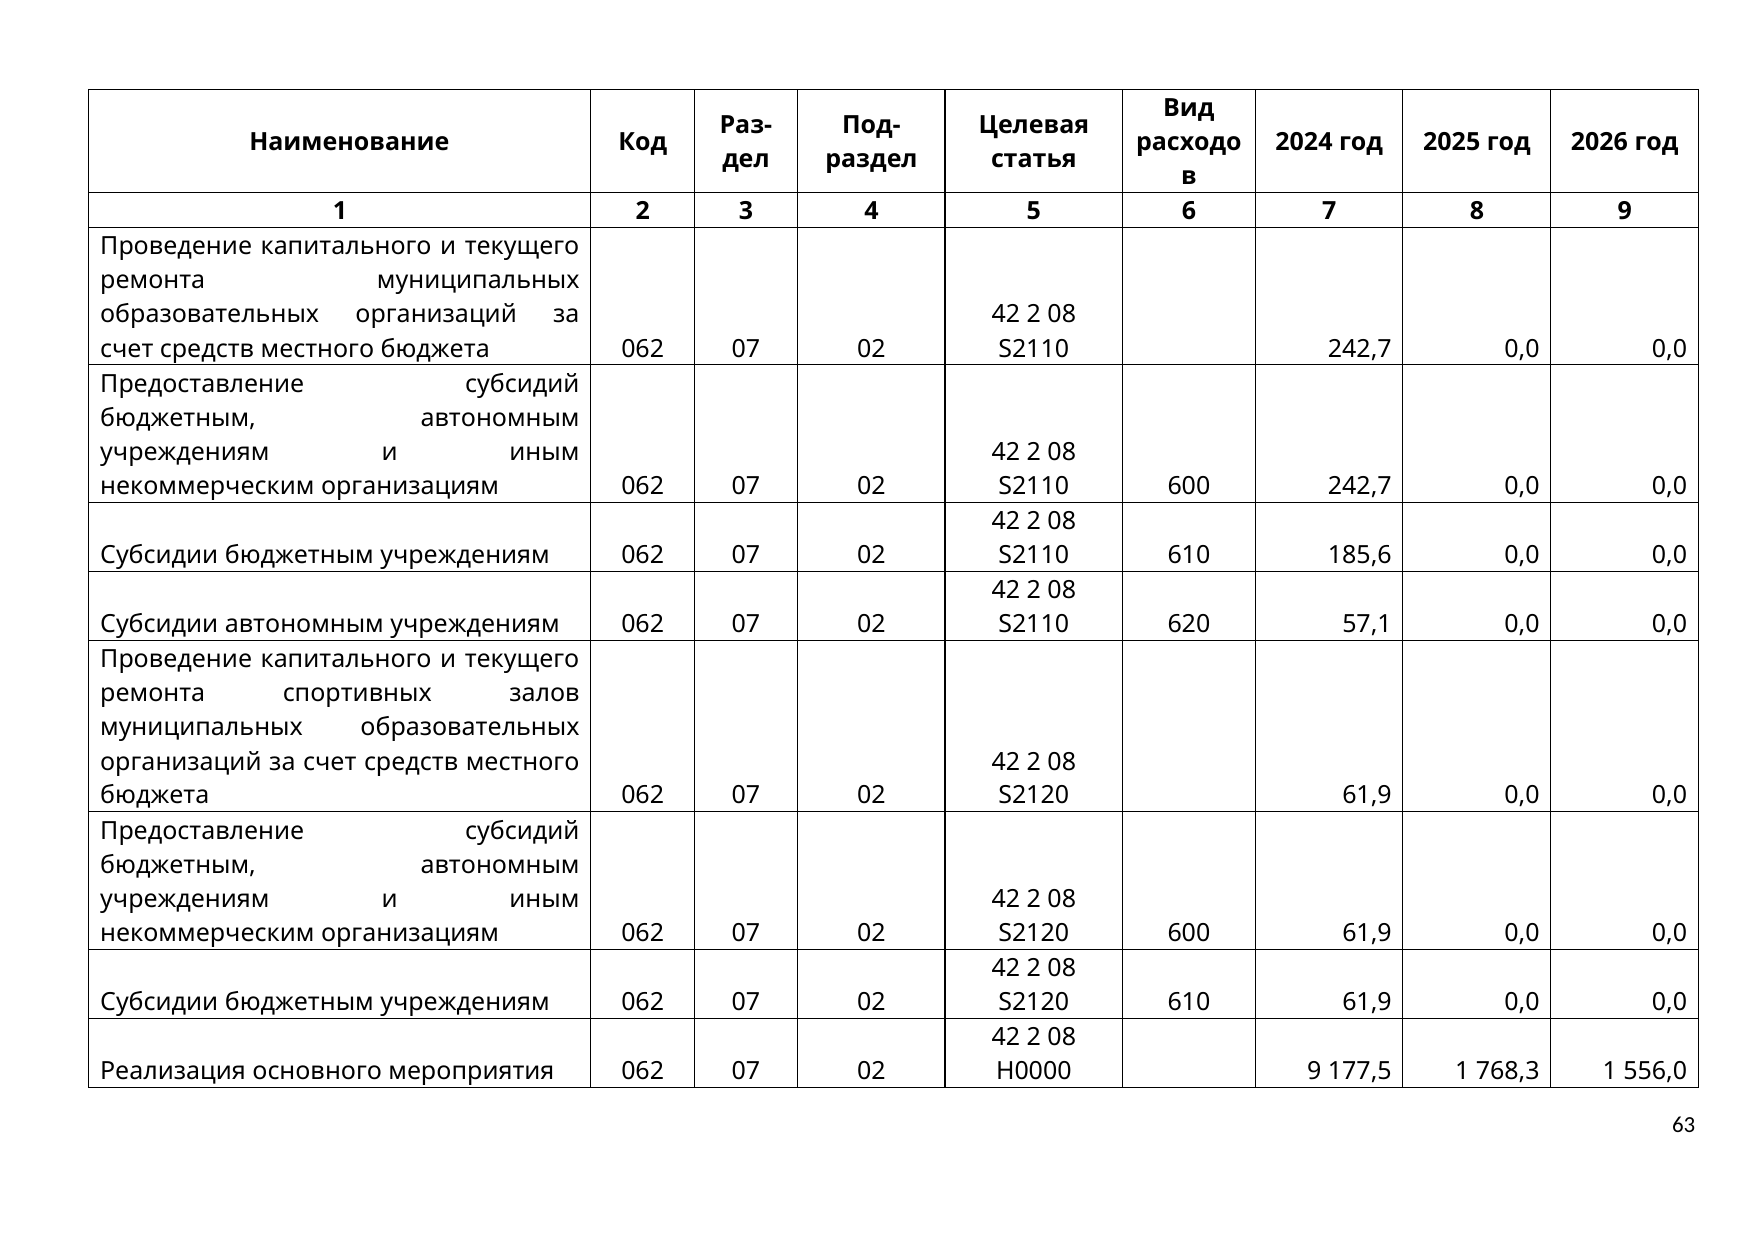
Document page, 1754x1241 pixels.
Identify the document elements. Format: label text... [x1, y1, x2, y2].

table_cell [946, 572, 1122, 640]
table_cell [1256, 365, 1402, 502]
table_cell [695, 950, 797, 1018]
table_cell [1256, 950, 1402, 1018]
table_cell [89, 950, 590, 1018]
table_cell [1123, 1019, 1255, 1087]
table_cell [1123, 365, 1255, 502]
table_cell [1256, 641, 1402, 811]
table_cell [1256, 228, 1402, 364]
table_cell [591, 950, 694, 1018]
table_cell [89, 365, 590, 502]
table_header Наименование [89, 90, 590, 192]
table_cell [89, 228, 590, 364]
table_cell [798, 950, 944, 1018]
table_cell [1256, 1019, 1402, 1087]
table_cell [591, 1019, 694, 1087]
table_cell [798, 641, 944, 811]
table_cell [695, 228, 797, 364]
table_header 2025 год [1403, 90, 1550, 192]
table_header Вид расходов [1123, 90, 1255, 192]
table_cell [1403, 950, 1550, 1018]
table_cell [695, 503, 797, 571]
table_cell 7 [1256, 193, 1402, 227]
table_header 2026 год [1551, 90, 1698, 192]
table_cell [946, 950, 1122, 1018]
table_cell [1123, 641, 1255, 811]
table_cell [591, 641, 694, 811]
table_header Код [591, 90, 694, 192]
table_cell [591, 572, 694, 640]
table_cell 8 [1403, 193, 1550, 227]
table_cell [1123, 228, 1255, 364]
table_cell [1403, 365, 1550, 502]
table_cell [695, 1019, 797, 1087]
table_cell 6 [1123, 193, 1255, 227]
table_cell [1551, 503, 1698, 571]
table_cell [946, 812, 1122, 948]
table_header Раз-дел [695, 90, 797, 192]
table_header 2024 год [1256, 90, 1402, 192]
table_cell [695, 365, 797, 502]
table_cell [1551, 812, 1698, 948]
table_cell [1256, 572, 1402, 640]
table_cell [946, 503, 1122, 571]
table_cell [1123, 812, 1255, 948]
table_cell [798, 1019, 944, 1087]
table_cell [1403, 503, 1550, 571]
table_header Целевая статья [946, 90, 1122, 192]
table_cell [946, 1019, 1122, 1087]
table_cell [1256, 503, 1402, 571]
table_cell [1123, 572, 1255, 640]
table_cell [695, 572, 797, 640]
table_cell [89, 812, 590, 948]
table_cell 2 [591, 193, 694, 227]
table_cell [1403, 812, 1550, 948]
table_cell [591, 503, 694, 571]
table_cell 3 [695, 193, 797, 227]
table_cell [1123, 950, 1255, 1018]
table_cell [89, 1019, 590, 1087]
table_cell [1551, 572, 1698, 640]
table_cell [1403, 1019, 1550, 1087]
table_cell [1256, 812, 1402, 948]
table_cell 9 [1551, 193, 1698, 227]
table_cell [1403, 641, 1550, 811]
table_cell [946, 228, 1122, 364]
table_cell 1 [89, 193, 590, 227]
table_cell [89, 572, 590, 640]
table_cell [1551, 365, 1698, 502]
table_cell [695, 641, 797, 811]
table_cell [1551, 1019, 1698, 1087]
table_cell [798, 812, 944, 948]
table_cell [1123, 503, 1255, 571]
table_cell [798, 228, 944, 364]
table_cell 4 [798, 193, 944, 227]
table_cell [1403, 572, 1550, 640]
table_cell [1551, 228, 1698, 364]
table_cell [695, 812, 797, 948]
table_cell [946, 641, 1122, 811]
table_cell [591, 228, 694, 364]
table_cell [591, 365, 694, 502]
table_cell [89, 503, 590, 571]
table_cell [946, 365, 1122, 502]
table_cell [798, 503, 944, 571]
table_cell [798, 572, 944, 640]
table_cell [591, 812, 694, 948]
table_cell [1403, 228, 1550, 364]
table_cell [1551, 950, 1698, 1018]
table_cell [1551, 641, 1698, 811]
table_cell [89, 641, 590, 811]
table_header Под-раздел [798, 90, 944, 192]
table_cell 5 [946, 193, 1122, 227]
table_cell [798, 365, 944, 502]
